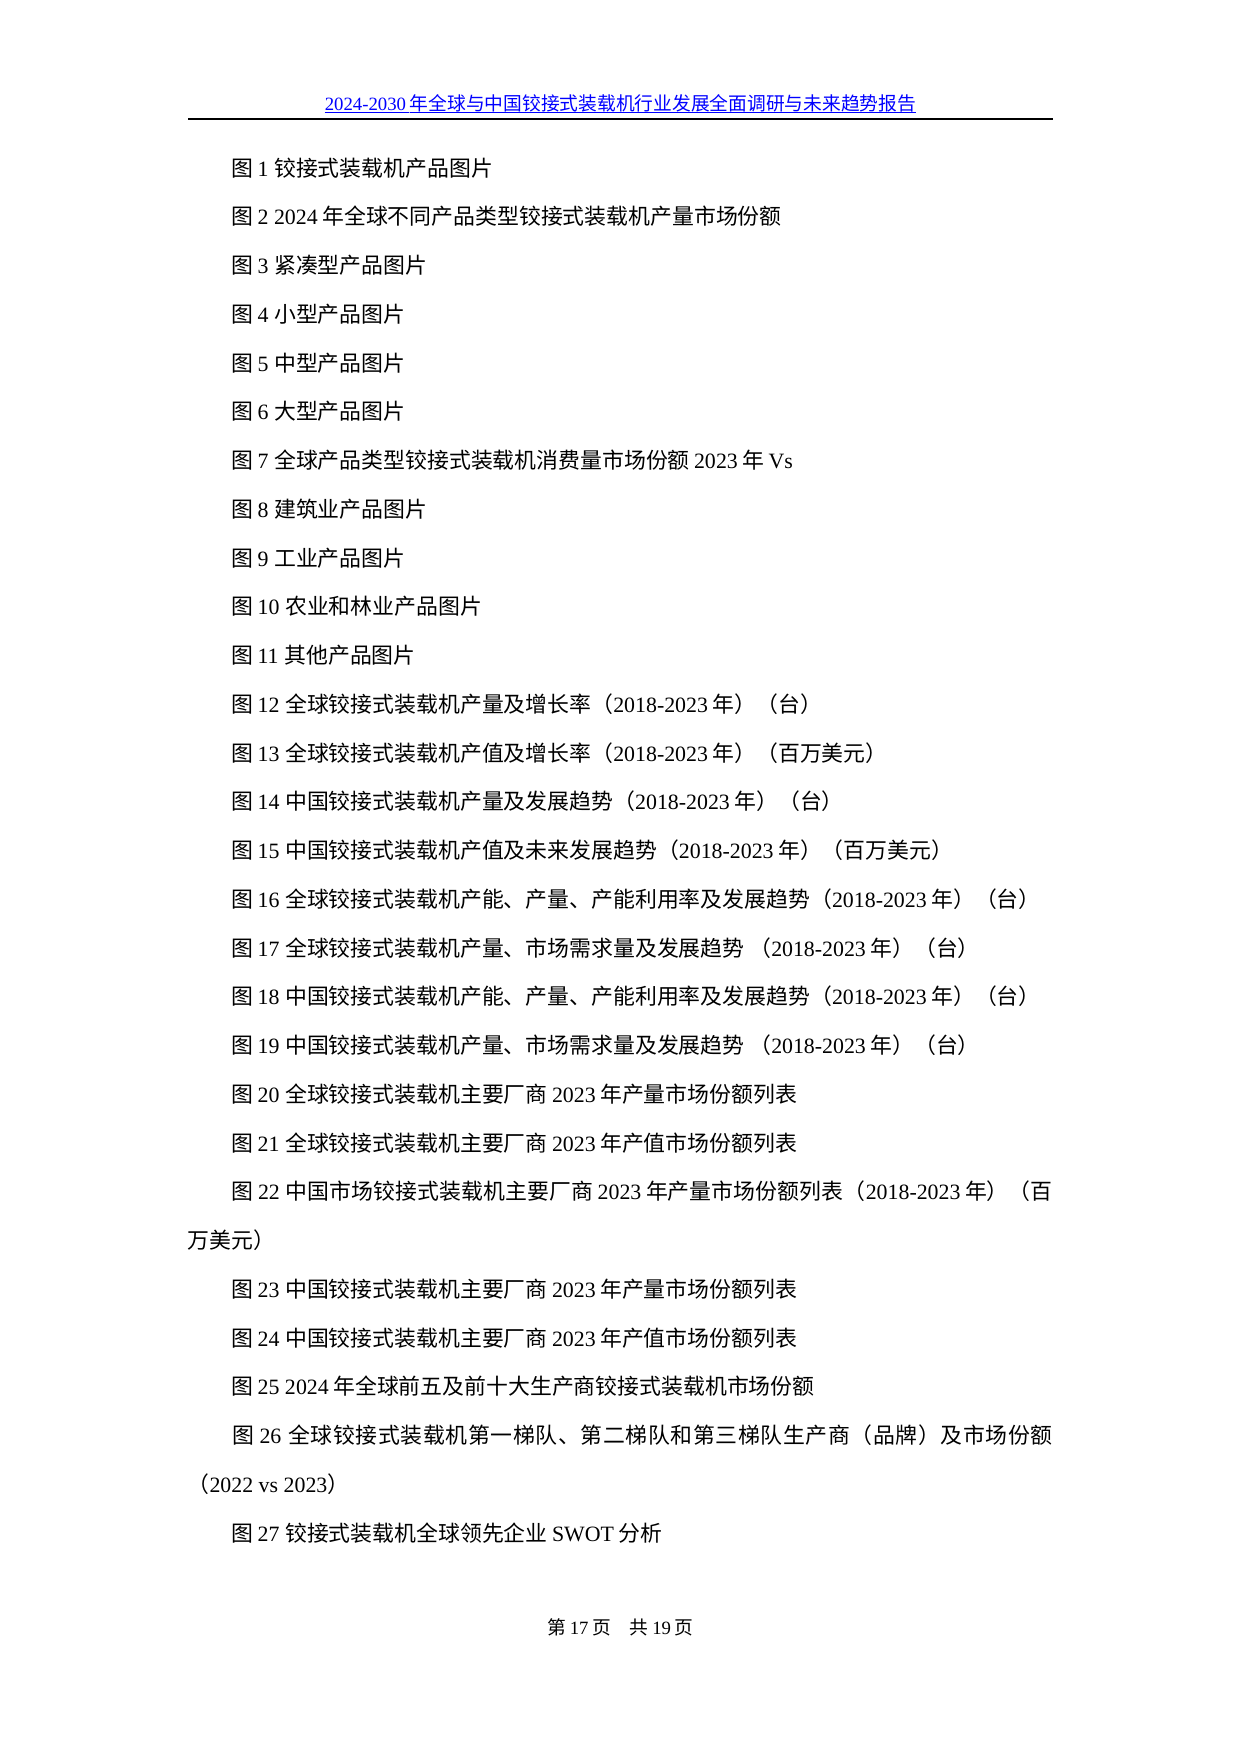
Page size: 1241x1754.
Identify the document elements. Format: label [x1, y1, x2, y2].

text [187, 150, 1053, 1548]
